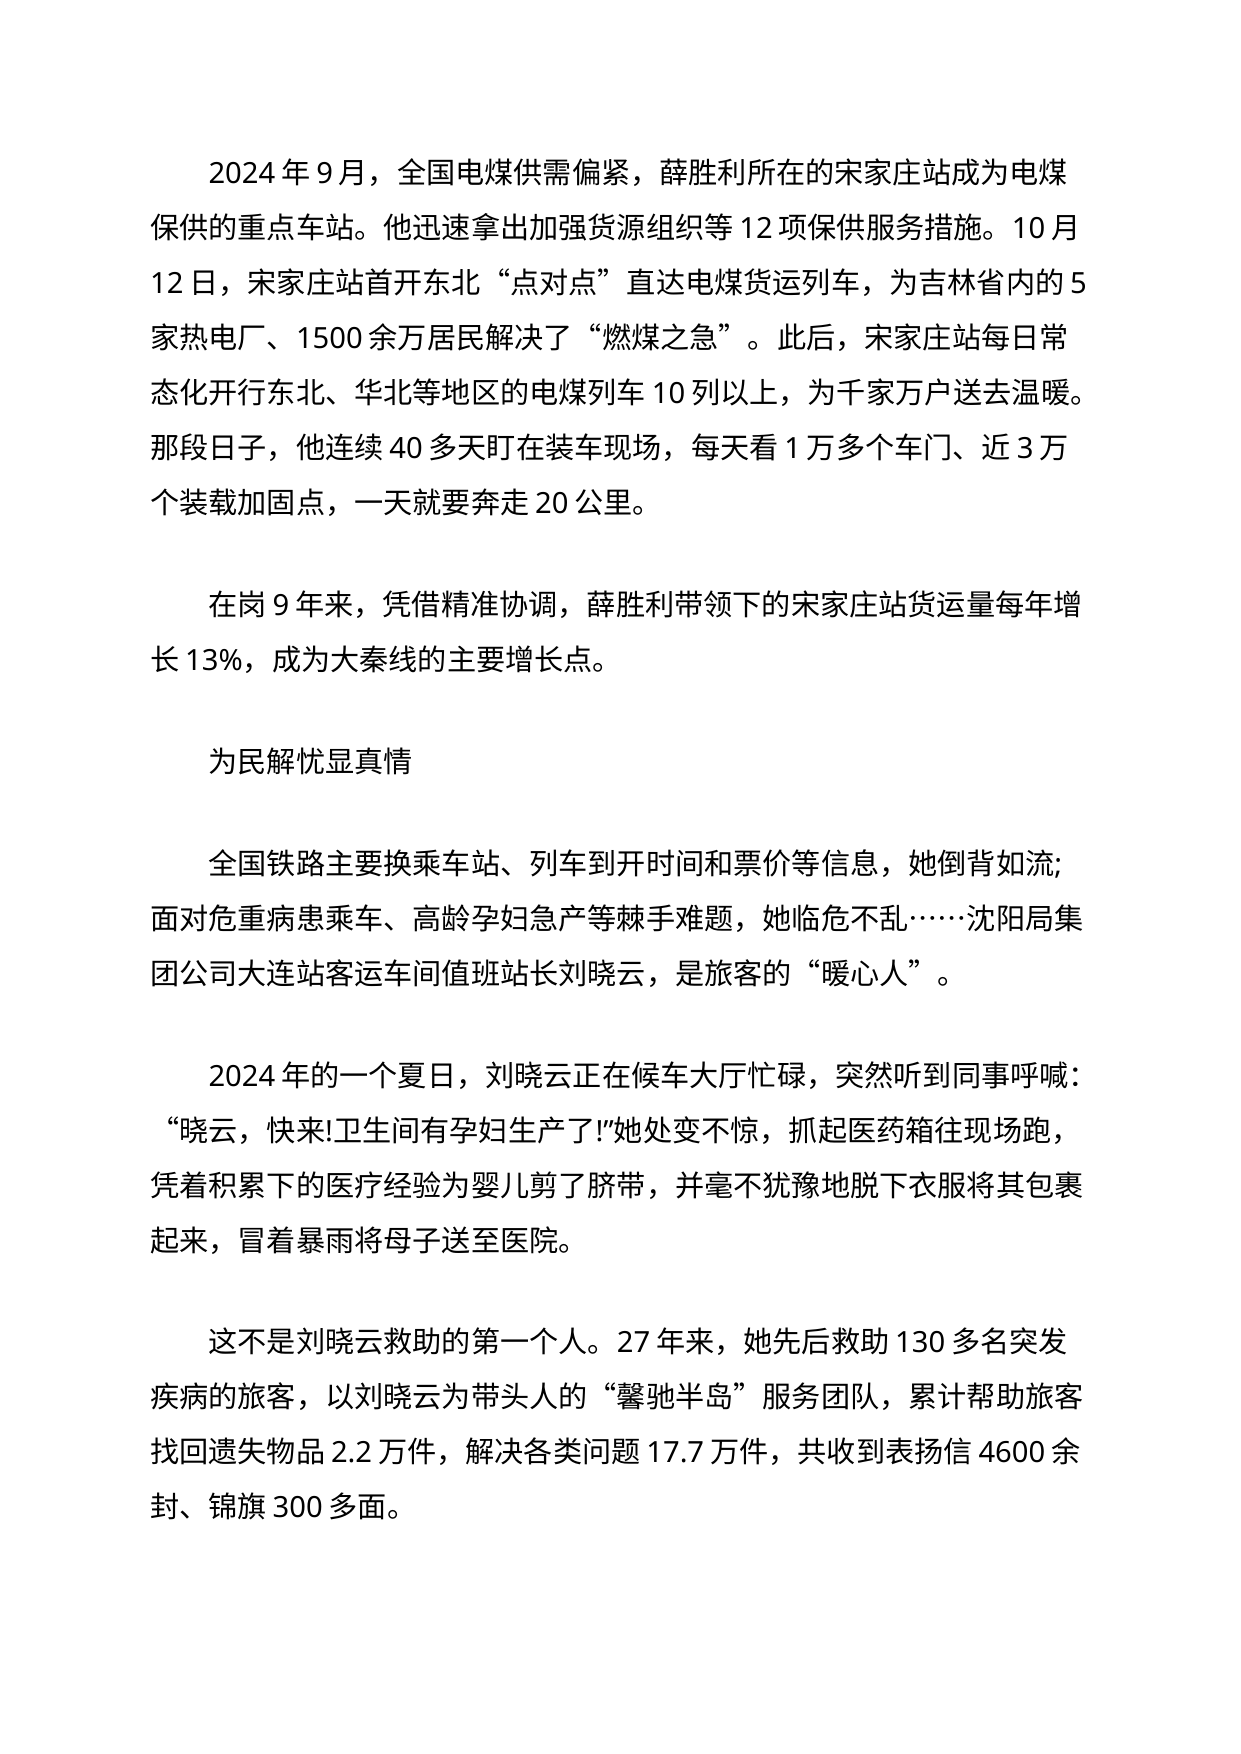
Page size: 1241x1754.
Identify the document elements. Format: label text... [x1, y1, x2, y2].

text 2024年9月，全国电煤供需偏紧，薛胜利所在的宋家庄站成为电煤保供的重点车站。他迅速拿出加强货源组织等12项保供服务措施。10月12日，宋家庄站首开东北“点对点”直达电煤货运列车，为吉林省内的5家热电厂、1500余万居民解决了“燃煤之急”。此后，宋家庄站每日常态化开行东北、华北等地区的电煤列车10列以上，为千家万户送去温暖。那段日子，他连续40多天盯在装车现场，每天看1万多个车门、近3万个装载加固点，一天就要奔走20公里。 [150, 150, 1090, 522]
text 全国铁路主要换乘车站、列车到开时间和票价等信息，她倒背如流;面对危重病患乘车、高龄孕妇急产等棘手难题，她临危不乱……沈阳局集团公司大连站客运车间值班站长刘晓云，是旅客的“暖心人”。 [150, 841, 1090, 993]
text 2024年的一个夏日，刘晓云正在候车大厅忙碌，突然听到同事呼喊：“晓云，快来!卫生间有孕妇生产了!”她处变不惊，抓起医药箱往现场跑，凭着积累下的医疗经验为婴儿剪了脐带，并毫不犹豫地脱下衣服将其包裹起来，冒着暴雨将母子送至医院。 [150, 1052, 1090, 1259]
text 为民解忧显真情 [150, 739, 1090, 781]
text 这不是刘晓云救助的第一个人。27年来，她先后救助130多名突发疾病的旅客，以刘晓云为带头人的“馨驰半岛”服务团队，累计帮助旅客找回遗失物品2.2万件，解决各类问题17.7万件，共收到表扬信4600余封、锦旗300多面。 [150, 1319, 1090, 1526]
text 在岗9年来，凭借精准协调，薛胜利带领下的宋家庄站货运量每年增长13%，成为大秦线的主要增长点。 [150, 582, 1090, 679]
